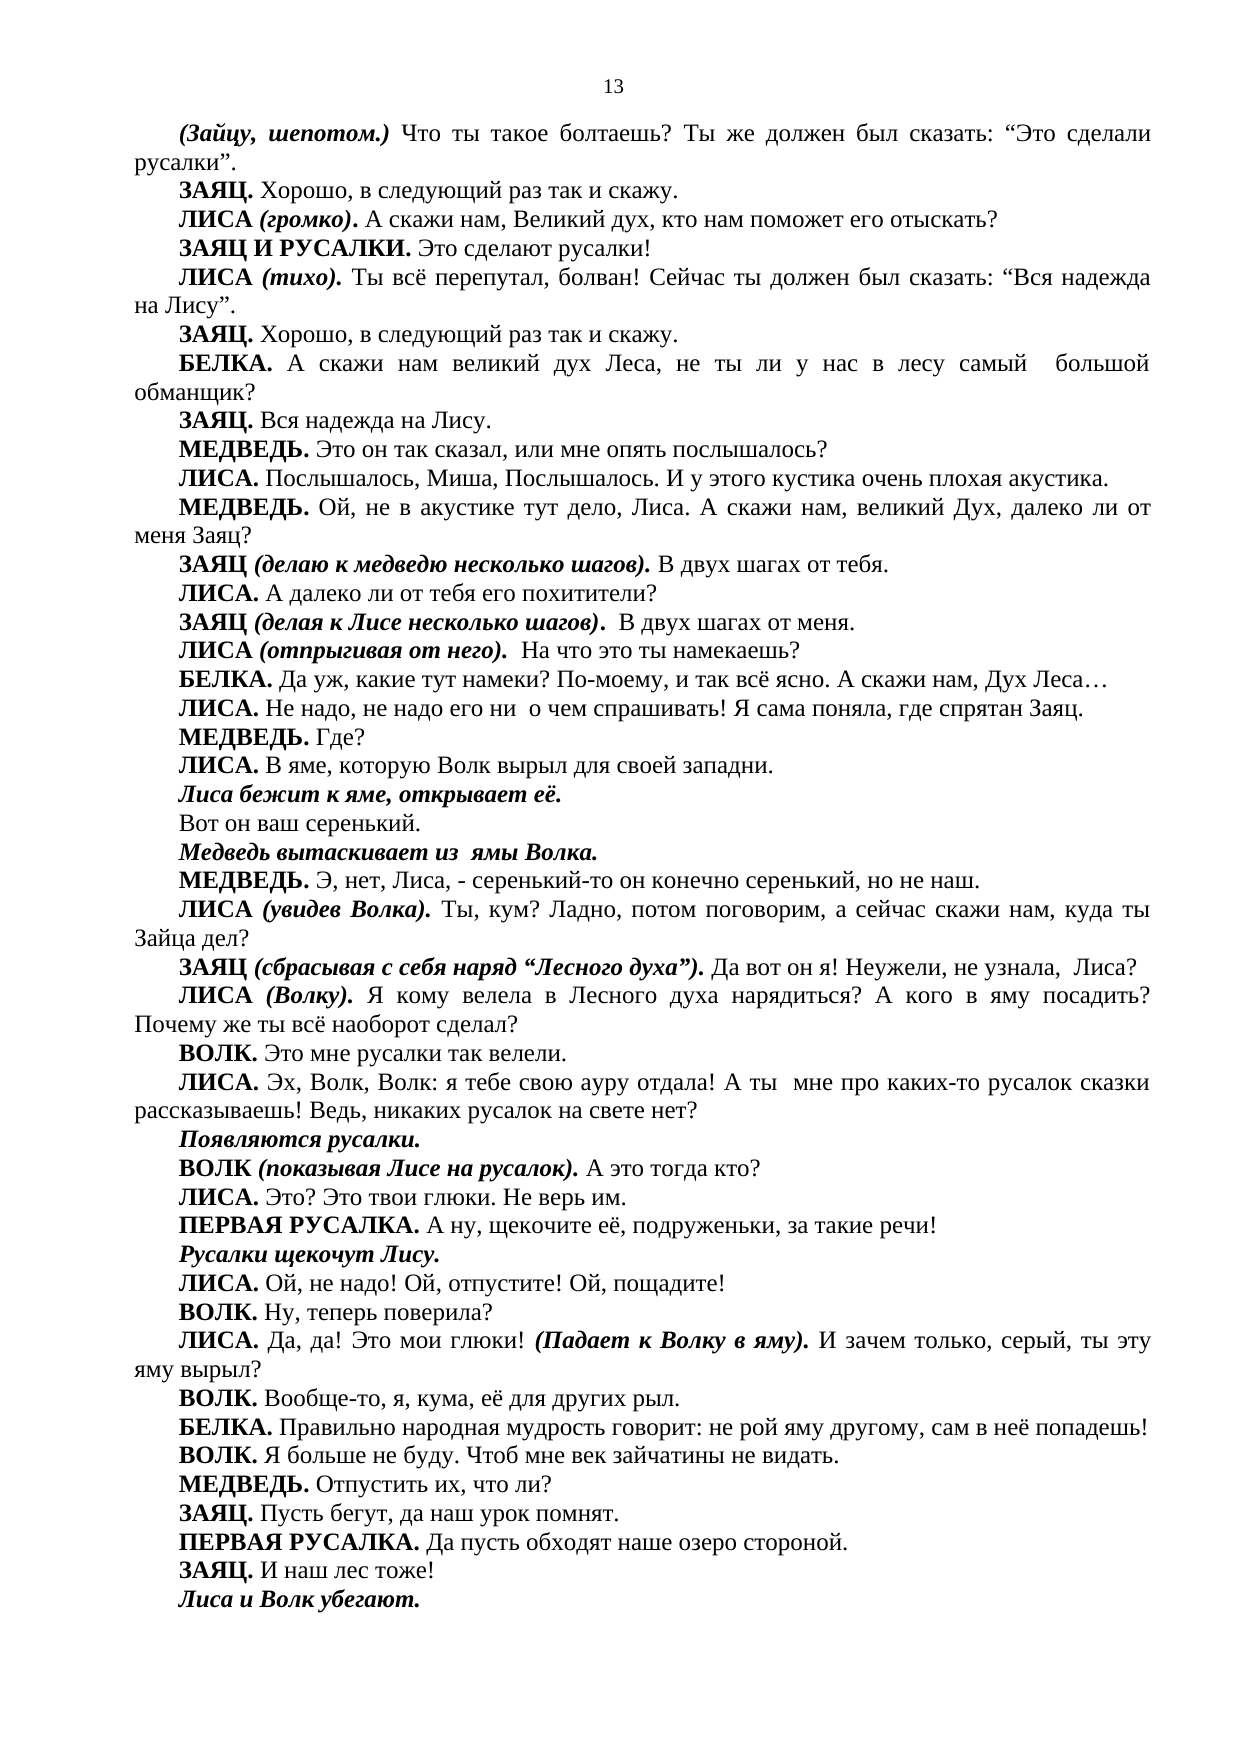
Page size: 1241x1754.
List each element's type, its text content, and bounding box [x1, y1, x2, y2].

text ЛИСА (тихо). Ты всё перепутал, болван! Сейчас ты должен был сказать: “Вся надежда на Лису”. [134, 262, 1152, 319]
text ЛИСА. Да, да! Это мои глюки! (Падает к Волку в яму). И зачем только, серый, ты эту яму вырыл? [134, 1326, 1152, 1383]
text БЕЛКА. А скажи нам великий дух Леса, не ты ли у нас в лесу самый большой обманщик? [134, 348, 1152, 406]
text ВОЛК. Я больше не буду. Чтоб мне век зайчатины не видать. [134, 1441, 1152, 1469]
text МЕДВЕДЬ. Где? [134, 722, 1152, 751]
text ЛИСА (отпрыгивая от него). На что это ты намекаешь? [134, 636, 1152, 664]
text МЕДВЕДЬ. Это он так сказал, или мне опять послышалось? [134, 434, 1152, 463]
text ЛИСА. А далеко ли от тебя его похитители? [134, 578, 1152, 607]
text ЗАЯЦ (делаю к медведю несколько шагов). В двух шагах от тебя. [134, 549, 1152, 578]
text ПЕРВАЯ РУСАЛКА. Да пусть обходят наше озеро стороной. [134, 1527, 1152, 1556]
text МЕДВЕДЬ. Э, нет, Лиса, - серенький-то он конечно серенький, но не наш. [134, 866, 1152, 894]
text ЗАЯЦ. И наш лес тоже! [134, 1556, 1152, 1584]
text ВОЛК. Ну, теперь поверила? [134, 1297, 1152, 1326]
text Медведь вытаскивает из ямы Волка. [134, 837, 1152, 866]
text ЗАЯЦ. Хорошо, в следующий раз так и скажу. [134, 319, 1152, 348]
text ЛИСА. Не надо, не надо его ни о чем спрашивать! Я сама поняла, где спрятан Заяц. [134, 693, 1152, 722]
text ВОЛК. Вообще-то, я, кума, её для других рыл. [134, 1383, 1152, 1412]
text ЛИСА. Послышалось, Миша, Послышалось. И у этого кустика очень плохая акустика. [134, 463, 1152, 492]
text ЛИСА. В яме, которую Волк вырыл для своей западни. [134, 751, 1152, 779]
text Появляются русалки. [134, 1124, 1152, 1153]
text ВОЛК. Это мне русалки так велели. [134, 1038, 1152, 1067]
text ЗАЯЦ. Вся надежда на Лису. [134, 406, 1152, 434]
text МЕДВЕДЬ. Ой, не в акустике тут дело, Лиса. А скажи нам, великий Дух, далеко ли от меня Заяц? [134, 492, 1152, 549]
text ЛИСА (Волку). Я кому велела в Лесного духа нарядиться? А кого в яму посадить? Почему же ты всё наоборот сделал? [134, 981, 1152, 1038]
text ЗАЯЦ (сбрасывая с себя наряд “Лесного духа”). Да вот он я! Неужели, не узнала, Лиса? [134, 952, 1152, 981]
text Вот он ваш серенький. [134, 808, 1152, 837]
text БЕЛКА. Да уж, какие тут намеки? По-моему, и так всё ясно. А скажи нам, Дух Леса… [134, 664, 1152, 693]
text ПЕРВАЯ РУСАЛКА. А ну, щекочите её, подруженьки, за такие речи! [134, 1211, 1152, 1239]
text ЛИСА (громко). А скажи нам, Великий дух, кто нам поможет его отыскать? [134, 204, 1152, 233]
text ЗАЯЦ. Хорошо, в следующий раз так и скажу. [134, 176, 1152, 204]
text Лиса бежит к яме, открывает её. [134, 779, 1152, 808]
text (Зайцу, шепотом.) Что ты такое болтаешь? Ты же должен был сказать: “Это сделали русалки”. [134, 118, 1152, 176]
text Русалки щекочут Лису. [134, 1239, 1152, 1268]
text ЛИСА. Ой, не надо! Ой, отпустите! Ой, пощадите! [134, 1268, 1152, 1297]
text ЛИСА. Эх, Волк, Волк: я тебе свою ауру отдала! А ты мне про каких-то русалок сказки рассказываешь! Ведь, никаких русалок на свете нет? [134, 1067, 1152, 1124]
text ЗАЯЦ. Пусть бегут, да наш урок помнят. [134, 1498, 1152, 1527]
text ЛИСА. Это? Это твои глюки. Не верь им. [134, 1182, 1152, 1211]
text БЕЛКА. Правильно народная мудрость говорит: не рой яму другому, сам в неё попадешь! [134, 1412, 1152, 1441]
text ЗАЯЦ (делая к Лисе несколько шагов). В двух шагах от меня. [134, 607, 1152, 636]
text Лиса и Волк убегают. [134, 1584, 1152, 1613]
text МЕДВЕДЬ. Отпустить их, что ли? [134, 1469, 1152, 1498]
text ЗАЯЦ И РУСАЛКИ. Это сделают русалки! [134, 233, 1152, 262]
text ВОЛК (показывая Лисе на русалок). А это тогда кто? [134, 1153, 1152, 1182]
text ЛИСА (увидев Волка). Ты, кум? Ладно, потом поговорим, а сейчас скажи нам, куда ты Зайца дел? [134, 894, 1152, 952]
